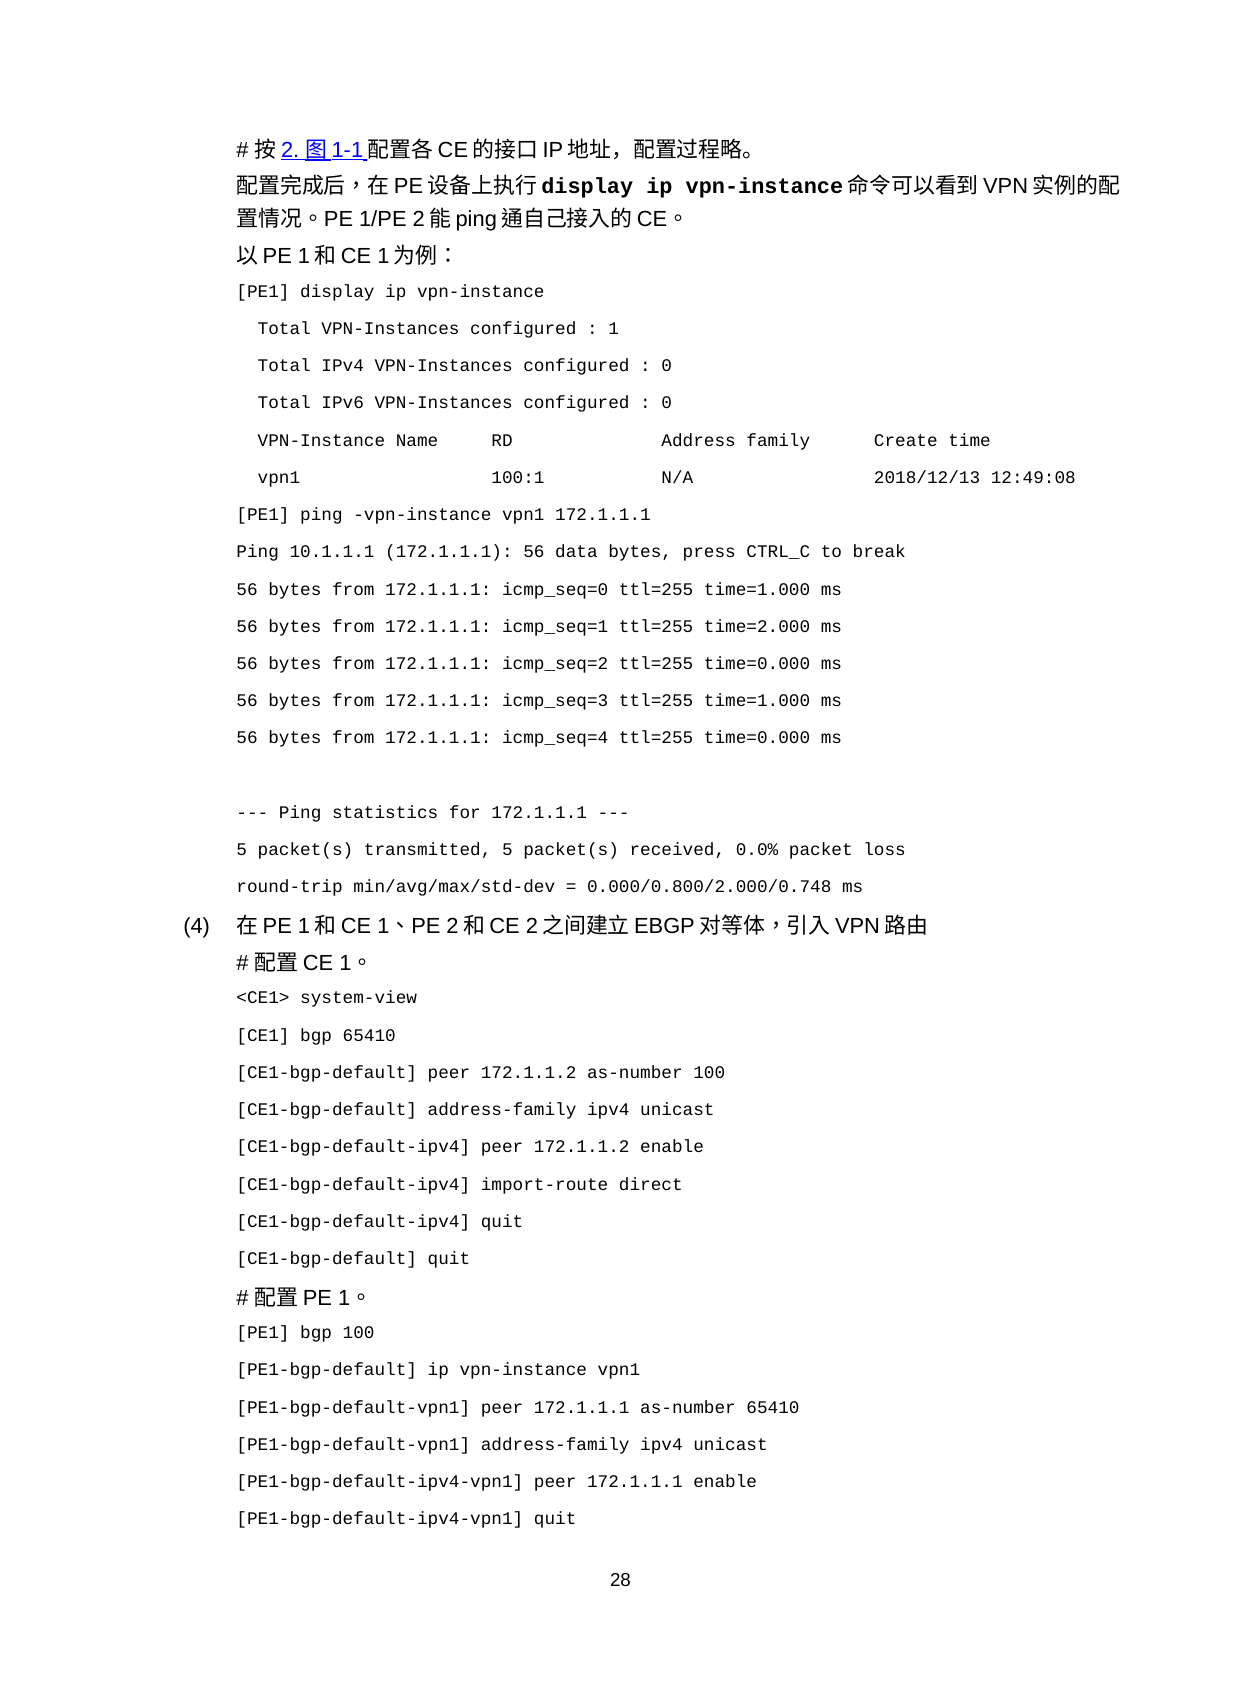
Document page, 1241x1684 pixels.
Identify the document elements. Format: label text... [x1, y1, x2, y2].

text [CE1] bgp 65410 [236, 1020, 1122, 1053]
text 以PE 1和CE 1为例： [236, 239, 1122, 272]
text 56 bytes from 172.1.1.1: icmp_seq=2 ttl=255 time=0.000 ms [236, 648, 1122, 681]
text 56 bytes from 172.1.1.1: icmp_seq=4 ttl=255 time=0.000 ms [236, 722, 1122, 755]
text 5 packet(s) transmitted, 5 packet(s) received, 0.0% packet loss [236, 834, 1122, 867]
text 56 bytes from 172.1.1.1: icmp_seq=3 ttl=255 time=1.000 ms [236, 685, 1122, 718]
text Total VPN-Instances configured : 1 [236, 313, 1122, 346]
text 配置完成后，在PE设备上执行display ip vpn-instance命令可以看到VPN实例的配置情况。PE 1/PE 2能ping通自己接入的CE。 [236, 169, 1122, 235]
text [CE1-bgp-default-ipv4] quit [236, 1206, 1122, 1239]
text [CE1-bgp-default-ipv4] import-route direct [236, 1169, 1122, 1202]
text <CE1> system-view [236, 983, 1122, 1016]
text [PE1-bgp-default-vpn1] address-family ipv4 unicast [236, 1429, 1122, 1462]
text [PE1] bgp 100 [236, 1317, 1122, 1350]
text [PE1-bgp-default-ipv4-vpn1] peer 172.1.1.1 enable [236, 1466, 1122, 1499]
text # 按图1-6配置各CE的接口IP地址，配置过程略。 [236, 132, 1122, 164]
text [CE1-bgp-default] quit [236, 1243, 1122, 1276]
text # 配置PE 1。 [236, 1280, 1122, 1313]
text VPN-Instance Name RD Address family Create time [236, 425, 1122, 458]
text [PE1] ping -vpn-instance vpn1 172.1.1.1 [236, 499, 1122, 532]
text [PE1-bgp-default-vpn1] peer 172.1.1.1 as-number 65410 [236, 1392, 1122, 1425]
text [PE1-bgp-default] ip vpn-instance vpn1 [236, 1354, 1122, 1388]
text # 配置CE 1。 [236, 946, 1122, 978]
text [CE1-bgp-default] peer 172.1.1.2 as-number 100 [236, 1057, 1122, 1090]
text [PE1] display ip vpn-instance [236, 276, 1122, 309]
text round-trip min/avg/max/std-dev = 0.000/0.800/2.000/0.748 ms [236, 871, 1122, 904]
text Total IPv4 VPN-Instances configured : 0 [236, 351, 1122, 383]
text Ping 10.1.1.1 (172.1.1.1): 56 data bytes, press CTRL_C to break [236, 536, 1122, 569]
text [CE1-bgp-default] address-family ipv4 unicast [236, 1094, 1122, 1127]
text [CE1-bgp-default-ipv4] peer 172.1.1.2 enable [236, 1131, 1122, 1164]
text Total IPv6 VPN-Instances configured : 0 [236, 388, 1122, 421]
text 56 bytes from 172.1.1.1: icmp_seq=1 ttl=255 time=2.000 ms [236, 611, 1122, 644]
text 在PE 1和CE 1、PE 2和CE 2之间建立EBGP对等体，引入VPN路由 [183, 908, 1122, 941]
text 56 bytes from 172.1.1.1: icmp_seq=0 ttl=255 time=1.000 ms [236, 574, 1122, 607]
text --- Ping statistics for 172.1.1.1 --- [236, 797, 1122, 830]
text vpn1 100:1 N/A 2018/12/13 12:49:08 [236, 462, 1122, 495]
text [PE1-bgp-default-ipv4-vpn1] quit [236, 1503, 1122, 1536]
